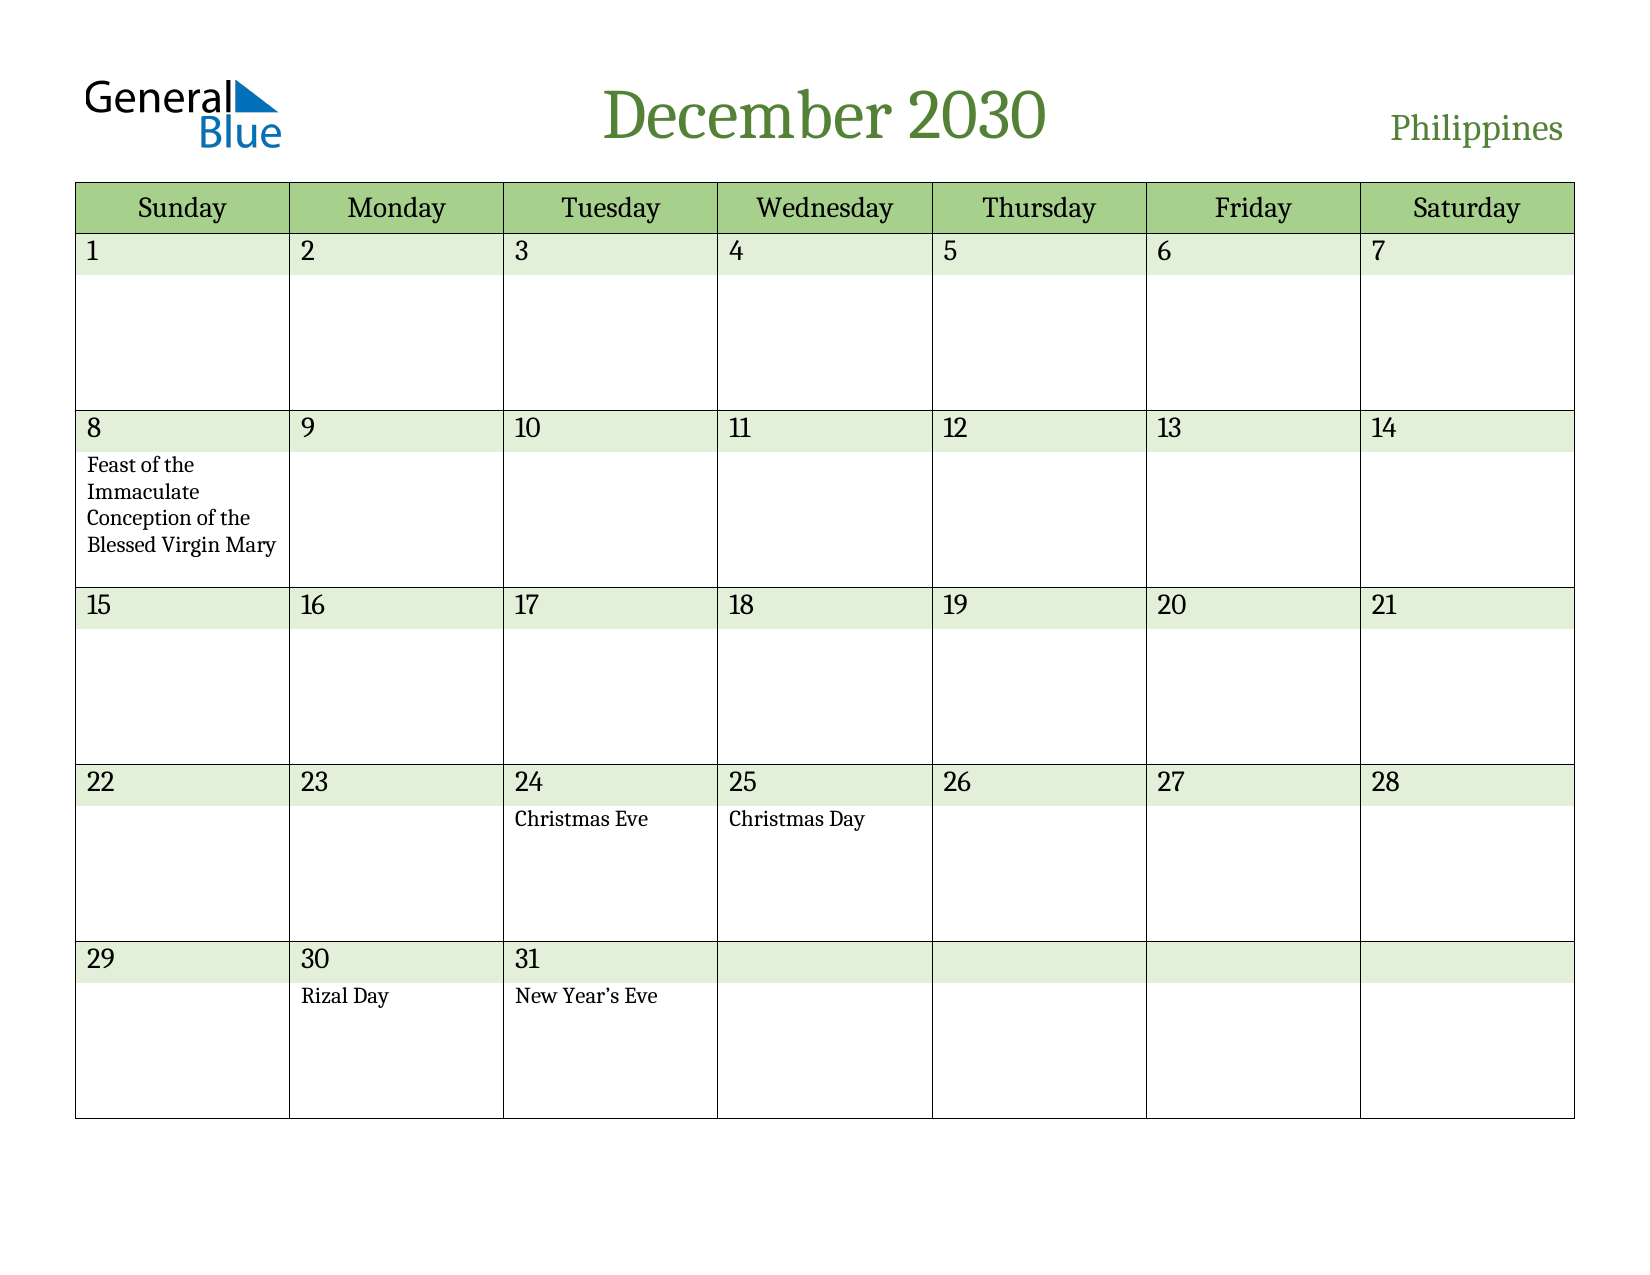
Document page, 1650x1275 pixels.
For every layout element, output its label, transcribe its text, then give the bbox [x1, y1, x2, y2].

table_cell [76, 806, 289, 941]
table_cell [504, 275, 717, 410]
table_cell Saturday [1361, 183, 1574, 233]
table_cell 22 [76, 765, 289, 806]
table_cell [718, 275, 932, 410]
table_cell [1147, 452, 1360, 587]
table_cell 25 [718, 765, 932, 806]
table_cell 31 [504, 942, 717, 983]
table_cell 19 [933, 588, 1146, 629]
table_cell 30 [290, 942, 503, 983]
table_cell 9 [290, 411, 503, 452]
table_cell Monday [290, 183, 503, 233]
table_cell [1361, 806, 1574, 941]
table_cell 28 [1361, 765, 1574, 806]
table_cell 1 [76, 234, 289, 275]
table_cell [1147, 983, 1360, 1118]
table_cell [933, 983, 1146, 1118]
table_cell [1361, 629, 1574, 764]
table_cell [933, 942, 1146, 983]
table_cell Wednesday [718, 183, 932, 233]
table_cell 14 [1361, 411, 1574, 452]
table_cell [1147, 629, 1360, 764]
table_cell Thursday [933, 183, 1146, 233]
table_cell [290, 629, 503, 764]
table_cell 20 [1147, 588, 1360, 629]
table_cell Feast of the Immaculate Conception of the Blessed Virgin Mary [76, 452, 289, 587]
table_cell [933, 452, 1146, 587]
table_cell [718, 452, 932, 587]
table_cell 29 [76, 942, 289, 983]
table_cell [290, 275, 503, 410]
table_cell Christmas Day [718, 806, 932, 941]
table_cell [290, 806, 503, 941]
table_cell 27 [1147, 765, 1360, 806]
table_cell 3 [504, 234, 717, 275]
table_cell 6 [1147, 234, 1360, 275]
table_cell 5 [933, 234, 1146, 275]
table_cell [718, 942, 932, 983]
table_cell 24 [504, 765, 717, 806]
table_cell [933, 806, 1146, 941]
table_cell Rizal Day [290, 983, 503, 1118]
table_cell 7 [1361, 234, 1574, 275]
table_cell [718, 983, 932, 1118]
table_cell 13 [1147, 411, 1360, 452]
table_cell 8 [76, 411, 289, 452]
table_header Philippines [1146, 75, 1574, 182]
table_cell [933, 629, 1146, 764]
table_cell [1147, 806, 1360, 941]
table_cell [76, 983, 289, 1118]
table_cell [504, 629, 717, 764]
table_header [76, 75, 503, 182]
table_cell 10 [504, 411, 717, 452]
table_cell [1361, 942, 1574, 983]
table_cell 11 [718, 411, 932, 452]
table_cell [933, 275, 1146, 410]
table_cell [1361, 983, 1574, 1118]
table_cell [1147, 275, 1360, 410]
table_cell 18 [718, 588, 932, 629]
table_cell 12 [933, 411, 1146, 452]
table_cell 21 [1361, 588, 1574, 629]
table_cell 4 [718, 234, 932, 275]
table_cell 16 [290, 588, 503, 629]
table_cell 17 [504, 588, 717, 629]
table_cell Sunday [76, 183, 289, 233]
table_cell [504, 452, 717, 587]
table_cell [1361, 275, 1574, 410]
table_cell 2 [290, 234, 503, 275]
table_cell 23 [290, 765, 503, 806]
table_cell 26 [933, 765, 1146, 806]
table_cell [76, 629, 289, 764]
table_cell Christmas Eve [504, 806, 717, 941]
table_cell [290, 452, 503, 587]
table_cell [1361, 452, 1574, 587]
table_cell 15 [76, 588, 289, 629]
table_cell [76, 275, 289, 410]
picture [86, 80, 281, 148]
table_cell New Year’s Eve [504, 983, 717, 1118]
table_cell [1147, 942, 1360, 983]
table_header December 2030 [504, 75, 1146, 182]
table_cell [718, 629, 932, 764]
table_cell Tuesday [504, 183, 717, 233]
table_cell Friday [1147, 183, 1360, 233]
